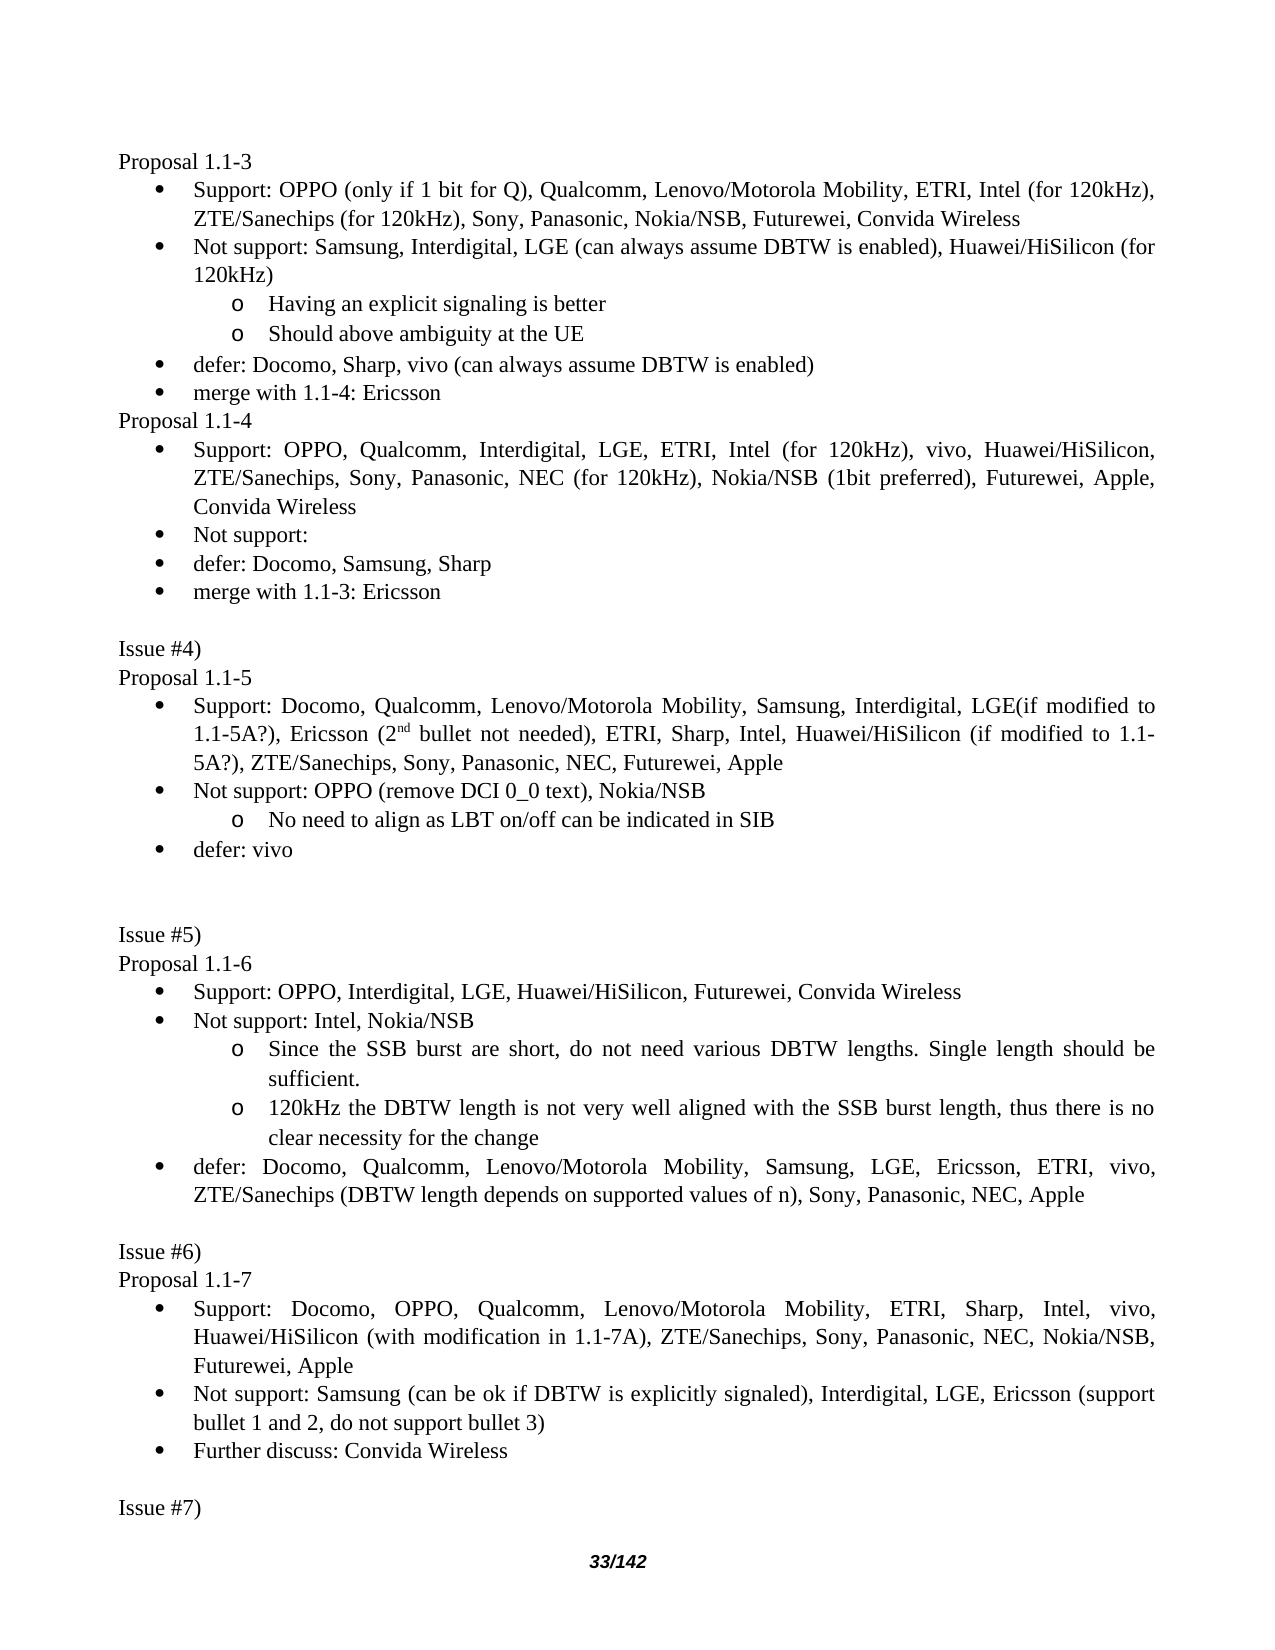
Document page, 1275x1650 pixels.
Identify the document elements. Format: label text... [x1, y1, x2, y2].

list Not support: Samsung (can be ok if DBTW is explicitly signaled), Interdigital, LGE, Ericsson (support bullet 1 and 2, do not support bullet 3) [156, 1380, 1157, 1435]
list Not support: [156, 521, 1157, 548]
list No need to align as LBT on/off can be indicated in SIB [231, 806, 1157, 834]
list Support: Docomo, OPPO, Qualcomm, Lenovo/Motorola Mobility, ETRI, Sharp, Intel, vivo, Huawei/HiSilicon (with modification in 1.1-7A), ZTE/Sanechips, Sony, Panasonic, NEC, Nokia/NSB, Futurewei, Apple [156, 1295, 1157, 1378]
list merge with 1.1-3: Ericsson [156, 578, 1157, 604]
list Not support: Samsung, Interdigital, LGE (can always assume DBTW is enabled), Huawei/HiSilicon (for 120kHz) [156, 233, 1157, 288]
list 120kHz the DBTW length is not very well aligned with the SSB burst length, thus there is no clear necessity for the change [231, 1094, 1157, 1151]
text Issue #4) [118, 635, 1157, 661]
text Proposal 1.1-7 [118, 1266, 1157, 1293]
list Since the SSB burst are short, do not need various DBTW lengths. Single length should be sufficient. [231, 1035, 1157, 1092]
list Further discuss: Convida Wireless [156, 1437, 1157, 1463]
list Support: Docomo, Qualcomm, Lenovo/Motorola Mobility, Samsung, Interdigital, LGE(if modified to 1.1-5A?), Ericsson (2nd bullet not needed), ETRI, Sharp, Intel, Huawei/HiSilicon (if modified to 1.1-5A?), ZTE/Sanechips, Sony, Panasonic, NEC, Futurewei, Apple [156, 692, 1157, 775]
list defer: Docomo, Sharp, vivo (can always assume DBTW is enabled) [156, 351, 1157, 377]
list Having an explicit signaling is better [231, 290, 1157, 318]
list defer: Docomo, Samsung, Sharp [156, 550, 1157, 576]
list Support: OPPO, Interdigital, LGE, Huawei/HiSilicon, Futurewei, Convida Wireless [156, 978, 1157, 1005]
list merge with 1.1-4: Ericsson [156, 379, 1157, 406]
text Proposal 1.1-6 [118, 950, 1157, 976]
text Proposal 1.1-4 [118, 408, 1157, 434]
text Proposal 1.1-5 [118, 663, 1157, 690]
text Proposal 1.1-3 [118, 148, 1157, 174]
list Not support: OPPO (remove DCI 0_0 text), Nokia/NSB [156, 777, 1157, 804]
text Issue #6) [118, 1238, 1157, 1264]
list defer: vivo [156, 836, 1157, 862]
list Support: OPPO, Qualcomm, Interdigital, LGE, ETRI, Intel (for 120kHz), vivo, Huawei/HiSilicon, ZTE/Sanechips, Sony, Panasonic, NEC (for 120kHz), Nokia/NSB (1bit preferred), Futurewei, Apple, Convida Wireless [156, 436, 1157, 519]
list Not support: Intel, Nokia/NSB [156, 1007, 1157, 1033]
text Issue #7) [118, 1494, 1157, 1520]
text Issue #5) [118, 921, 1157, 948]
list defer: Docomo, Qualcomm, Lenovo/Motorola Mobility, Samsung, LGE, Ericsson, ETRI, vivo, ZTE/Sanechips (DBTW length depends on supported values of n), Sony, Panasonic, NEC, Apple [156, 1153, 1157, 1207]
list Support: OPPO (only if 1 bit for Q), Qualcomm, Lenovo/Motorola Mobility, ETRI, Intel (for 120kHz), ZTE/Sanechips (for 120kHz), Sony, Panasonic, Nokia/NSB, Futurewei, Convida Wireless [156, 176, 1157, 231]
list Should above ambiguity at the UE [231, 320, 1157, 348]
